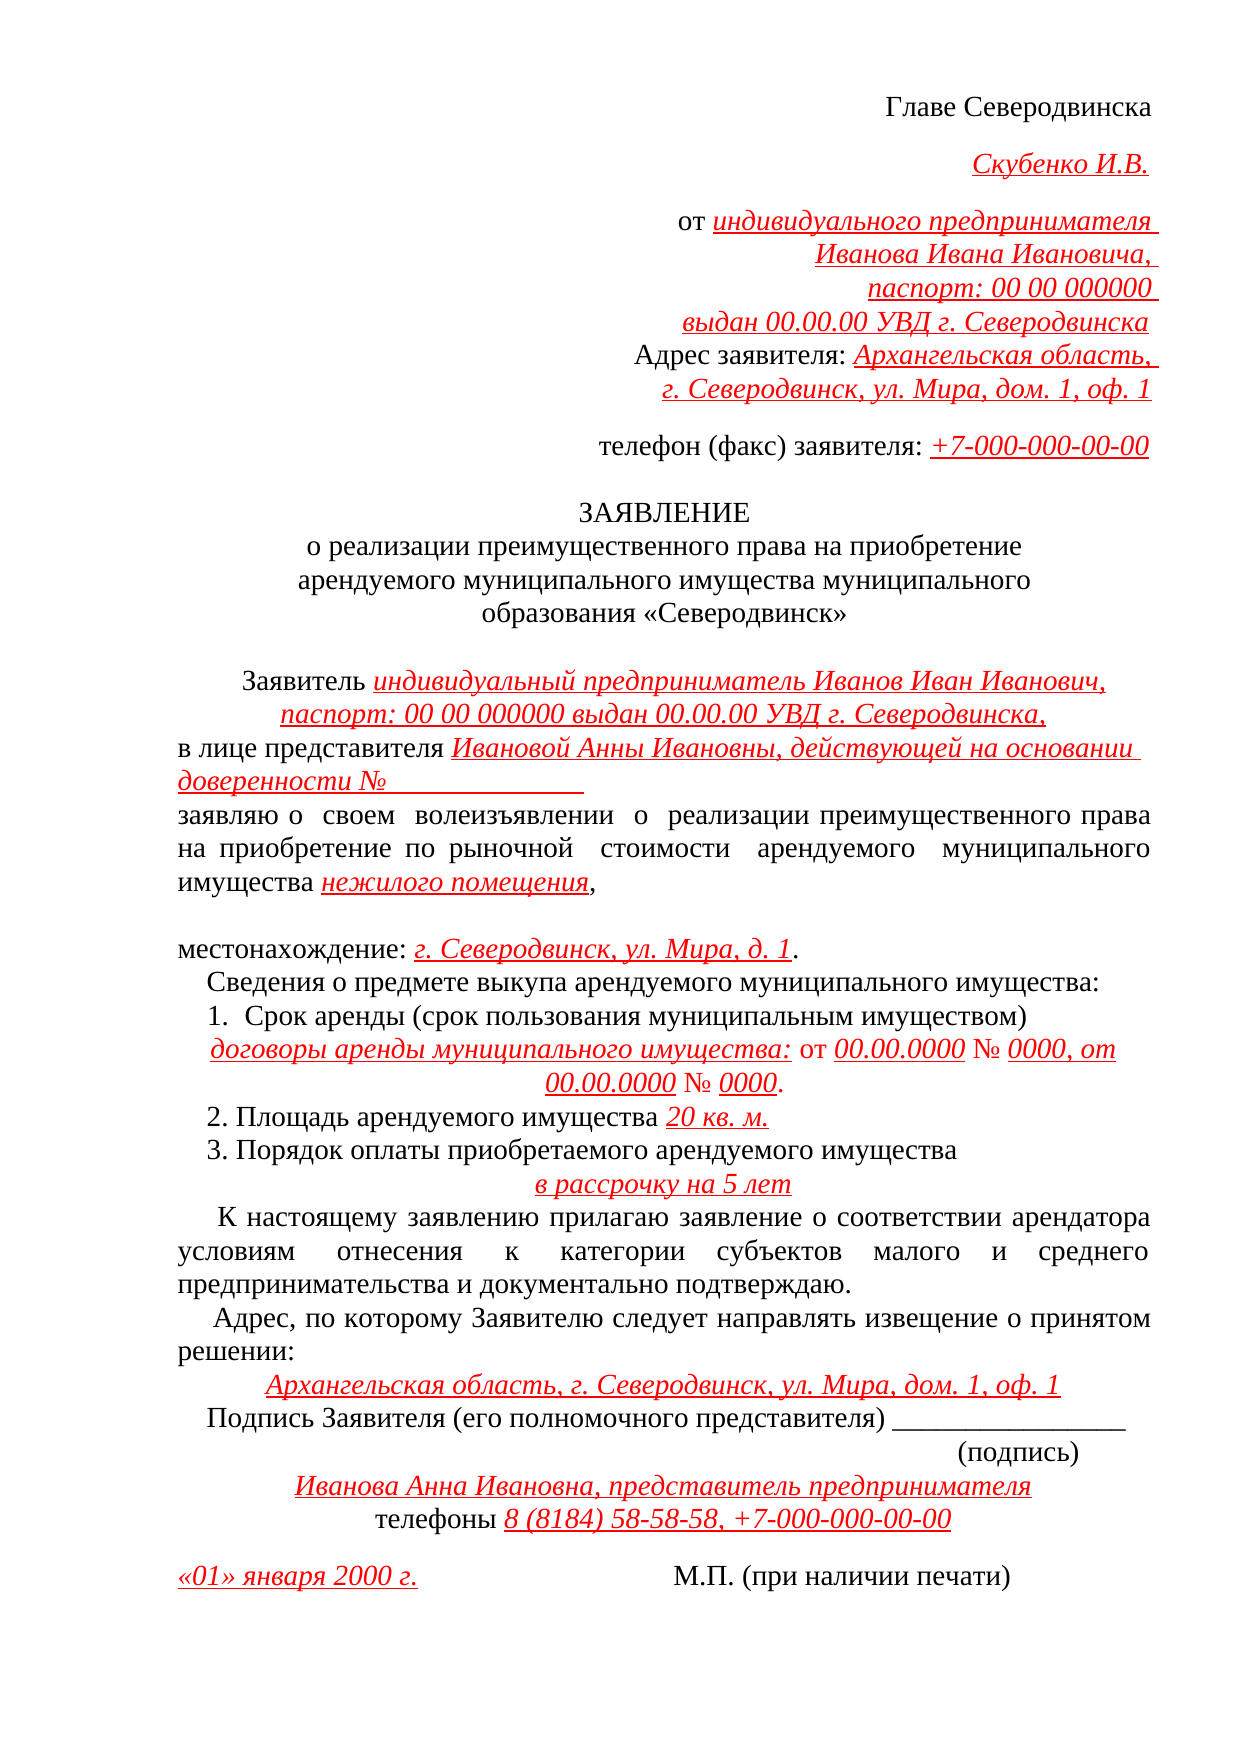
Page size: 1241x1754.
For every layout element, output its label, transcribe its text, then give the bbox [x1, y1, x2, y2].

list Срок аренды (срок пользования муниципальным имуществом) [207, 998, 1152, 1032]
text заявляю о своем волеизъявлении о реализации преимущественного права на приобретение по рыночной стоимости арендуемого муниципального имущества нежилого помещения, [177, 797, 1152, 897]
text (подпись) [177, 1434, 1152, 1468]
text Сведения о предмете выкупа арендуемого муниципального имущества: [177, 964, 1152, 998]
text Главе Северодвинска [177, 89, 1152, 122]
text от индивидуального предпринимателя [177, 203, 1152, 237]
text договоры аренды муниципального имущества: от 00.00.0000 № 0000, от 00.00.0000 № 0000. [177, 1032, 1152, 1099]
text выдан 00.00.00 УВД г. Северодвинска [177, 304, 1152, 337]
text ЗАЯВЛЕНИЕ [177, 495, 1152, 528]
text «01» января 2000 г. М.П. (при наличии печати) [177, 1558, 1152, 1592]
text телефон (факс) заявителя: +7-000-000-00-00 [177, 428, 1152, 461]
text Адрес заявителя: Архангельская область, [177, 337, 1152, 371]
text Архангельская область, г. Северодвинск, ул. Мира, дом. 1, оф. 1 [177, 1367, 1152, 1401]
text Иванова Анна Ивановна, представитель предпринимателя [177, 1468, 1152, 1501]
text арендуемого муниципального имущества муниципального [177, 562, 1152, 596]
text местонахождение: г. Северодвинск, ул. Мира, д. 1. [177, 931, 1152, 964]
text 3. Порядок оплаты приобретаемого арендуемого имущества [177, 1132, 1152, 1166]
text о реализации преимущественного права на приобретение [177, 528, 1152, 562]
text г. Северодвинск, ул. Мира, дом. 1, оф. 1 [177, 371, 1152, 404]
text Иванова Ивана Ивановича, [177, 237, 1152, 270]
text Подпись Заявителя (его полномочного представителя) ________________ [177, 1401, 1152, 1434]
text Адрес, по которому Заявителю следует направлять извещение о принятом решении: [177, 1300, 1152, 1367]
text в лице представителя Ивановой Анны Ивановны, действующей на основании доверенности № _____________ [177, 730, 1152, 797]
text Скубенко И.В. [177, 146, 1152, 179]
text Заявитель индивидуальный предприниматель Иванов Иван Иванович, паспорт: 00 00 000000 выдан 00.00.00 УВД г. Северодвинска, [177, 663, 1152, 730]
text образования «Северодвинск» [177, 596, 1152, 629]
text паспорт: 00 00 000000 [177, 270, 1152, 304]
text телефоны 8 (8184) 58-58-58, +7-000-000-00-00 [177, 1501, 1152, 1535]
text 2. Площадь арендуемого имущества 20 кв. м. [177, 1099, 1152, 1132]
text в рассрочку на 5 лет [177, 1166, 1152, 1199]
text К настоящему заявлению прилагаю заявление о соответствии арендатора условиям отнесения к категории субъектов малого и среднего предпринимательства и документально подтверждаю. [177, 1199, 1152, 1300]
